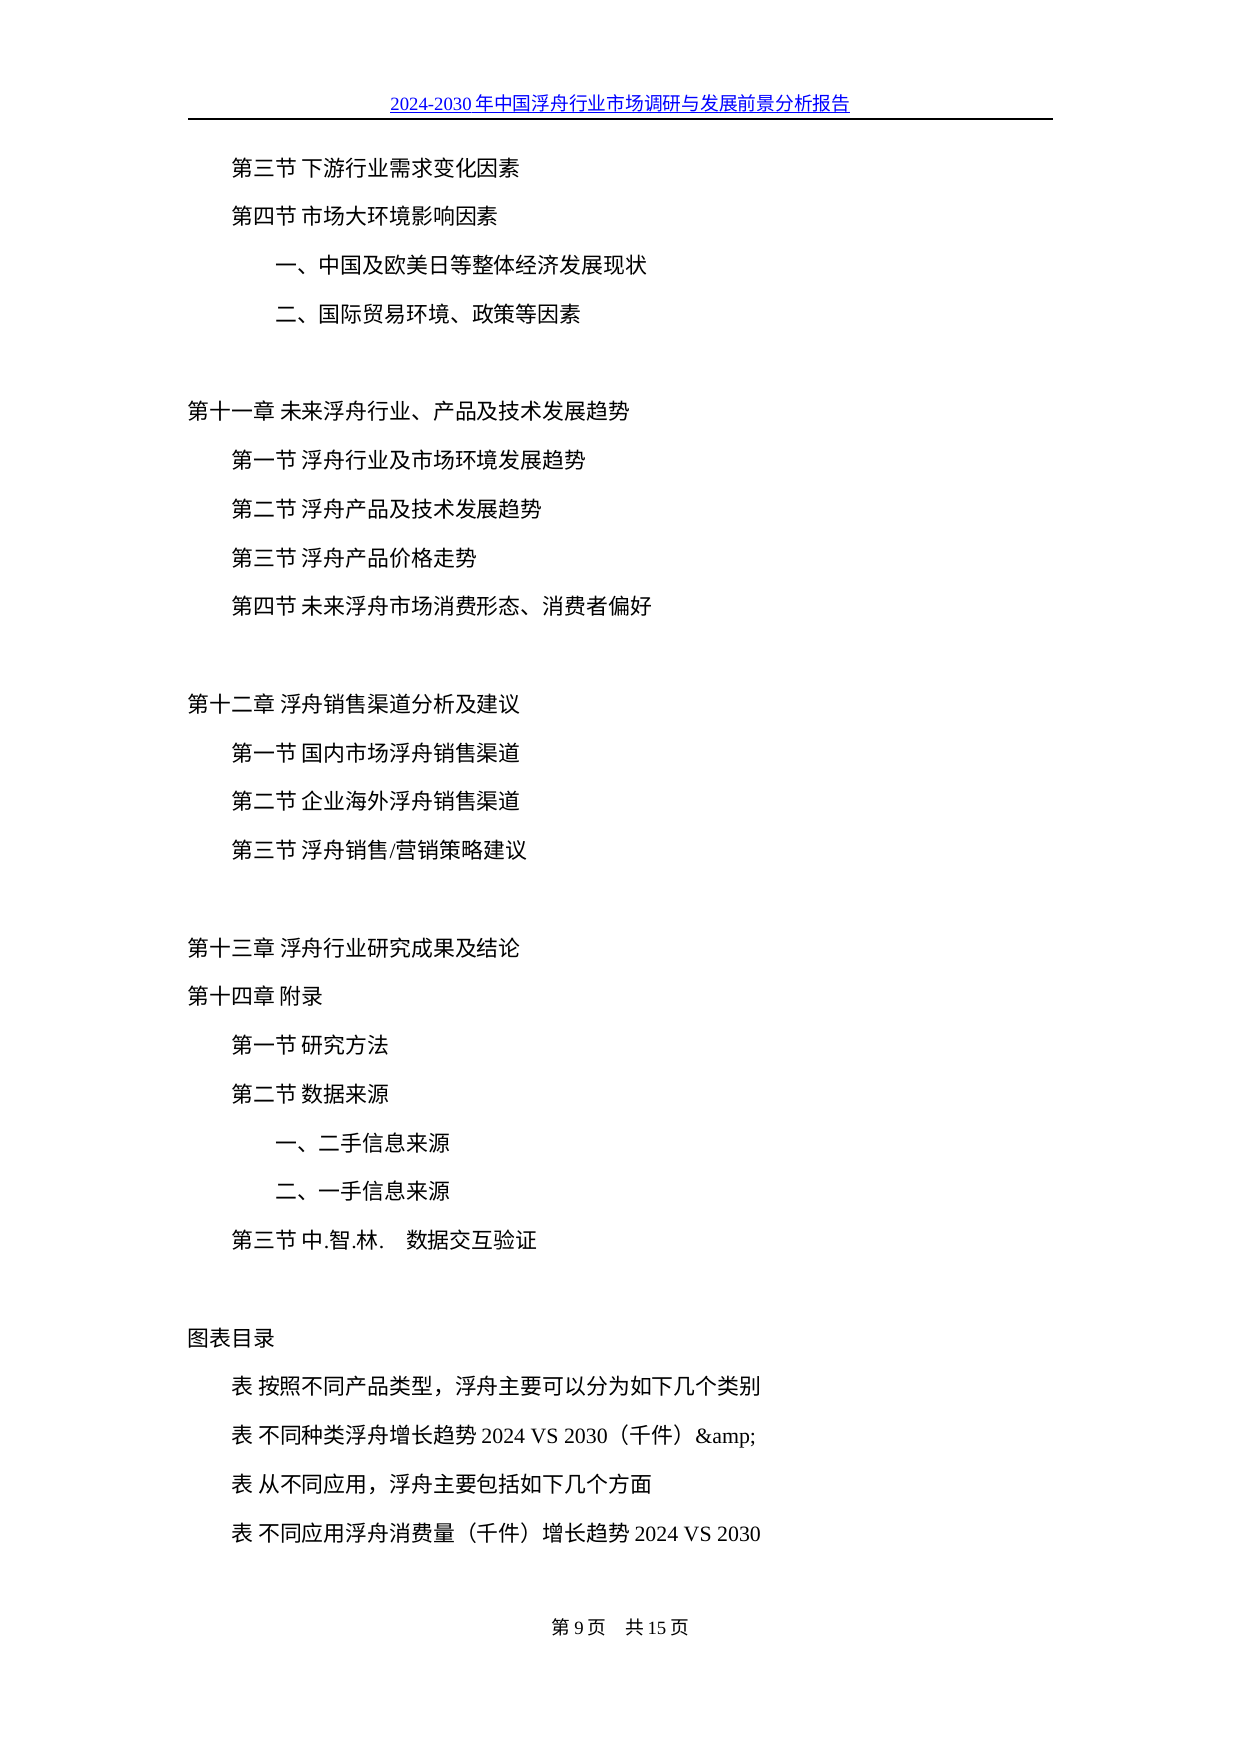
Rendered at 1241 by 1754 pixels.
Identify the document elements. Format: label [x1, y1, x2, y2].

text [187, 150, 1053, 1548]
